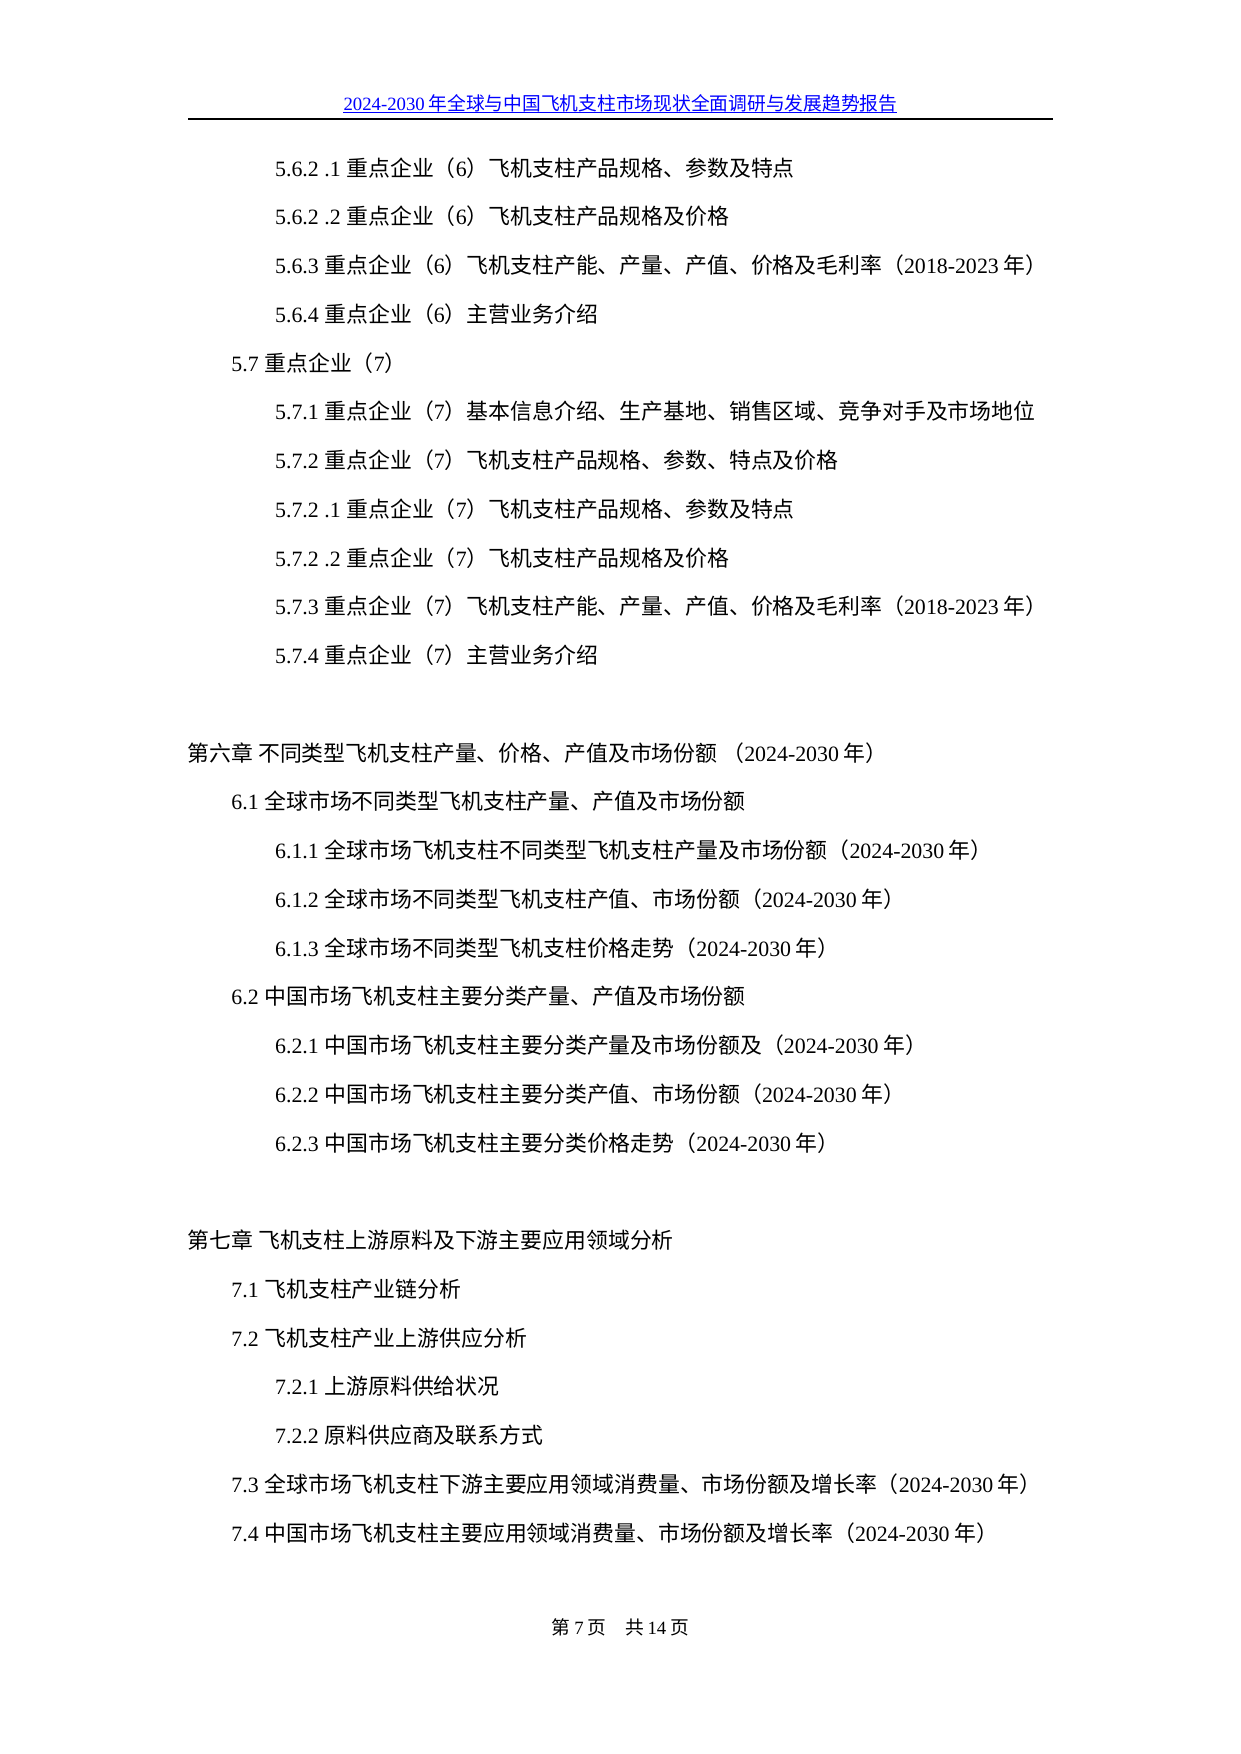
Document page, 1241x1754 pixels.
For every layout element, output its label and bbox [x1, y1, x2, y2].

text [187, 150, 1053, 1548]
